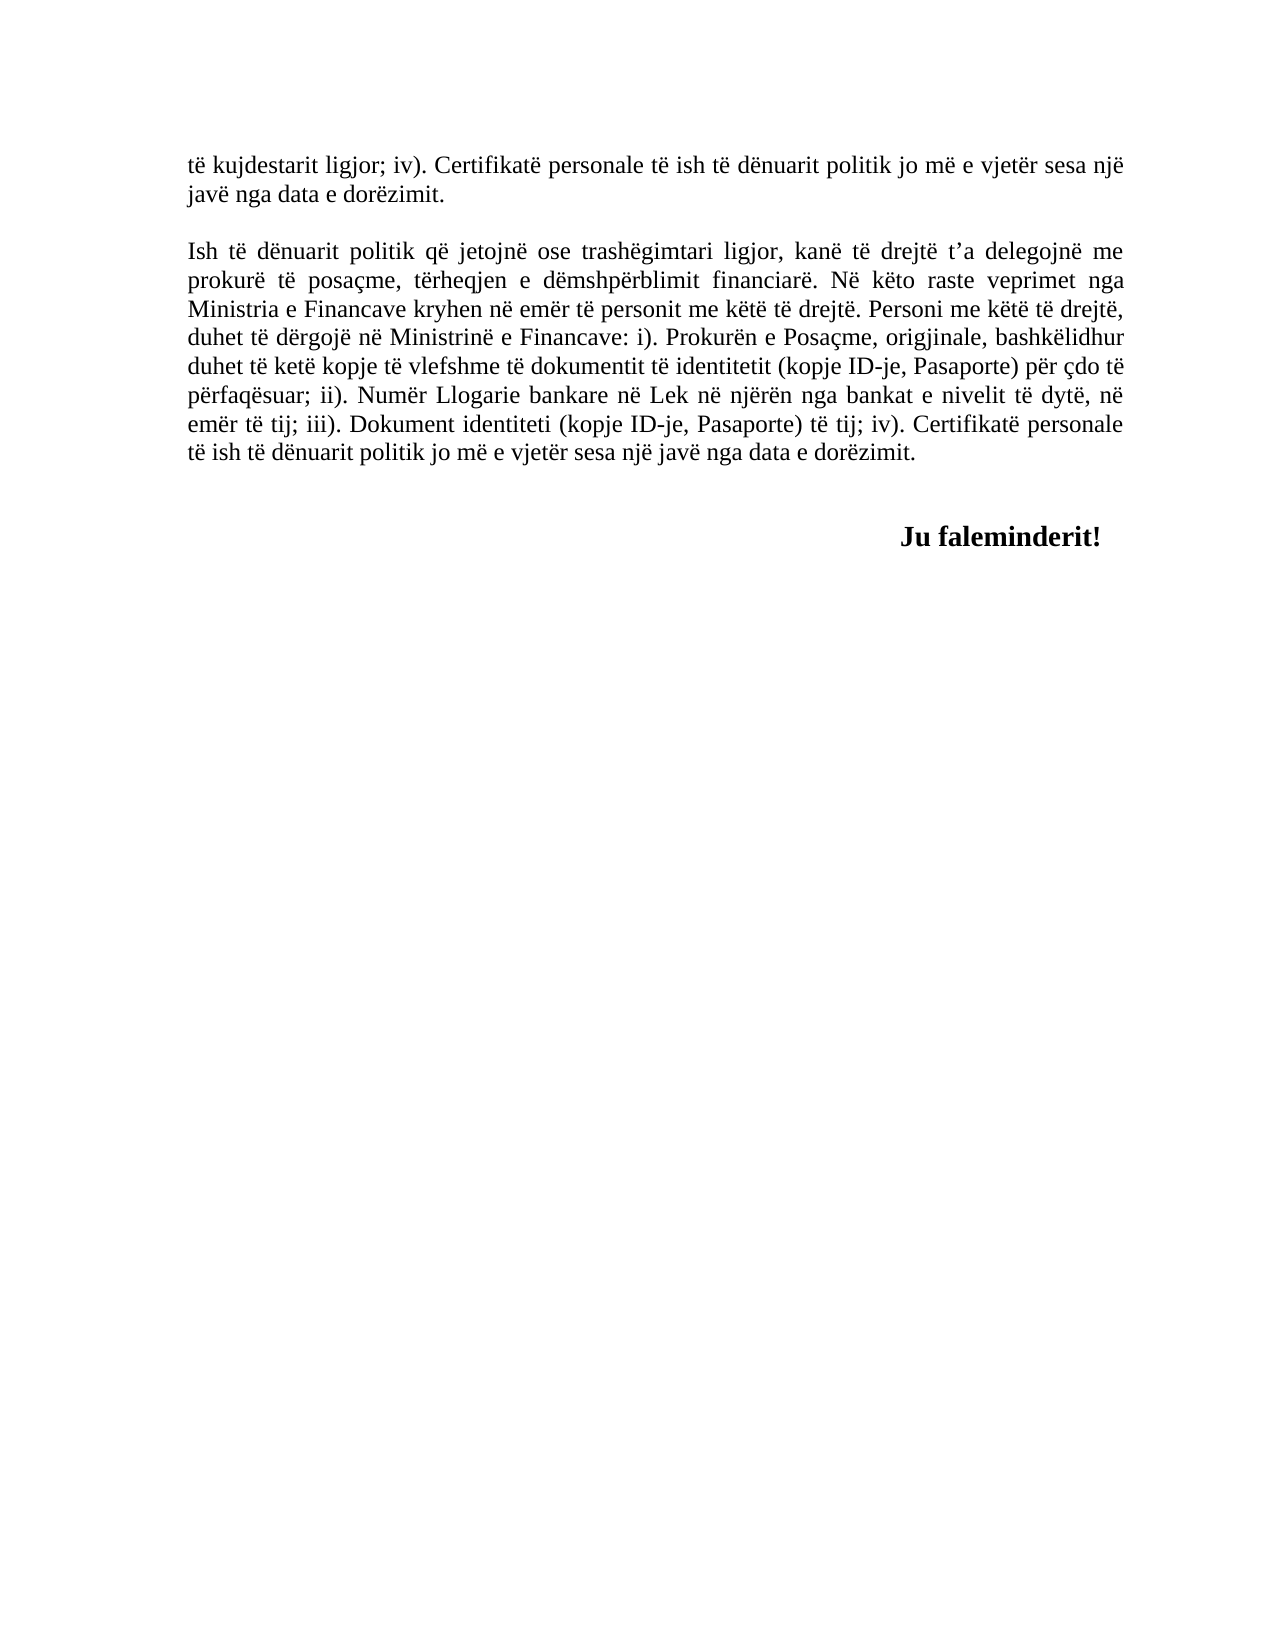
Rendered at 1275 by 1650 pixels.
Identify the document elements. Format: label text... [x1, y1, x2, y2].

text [187, 150, 1125, 207]
text Ju faleminderit! [150, 519, 1125, 553]
text Ish të dënuarit politik që jetojnë ose trashëgimtari ligjor, kanë të drejtë t’a delegojnë me prokurë të posaçme, tërheqjen e dëmshpërblimit financiarë. Në këto raste veprimet nga Ministria e Financave kryhen në emër të personit me këtë të drejtë. Personi me këtë të drejtë, duhet të dërgojë në Ministrinë e Financave: i). Prokurën e Posaçme, origjinale, bashkëlidhur duhet të ketë kopje të vlefshme të dokumentit të identitetit (kopje ID-je, Pasaporte) për çdo të përfaqësuar; ii). Numër Llogarie bankare në Lek në njërën nga bankat e nivelit të dytë, në emër të tij; iii). Dokument identiteti (kopje ID-je, Pasaporte) të tij; iv). Certifikatë personale të ish të dënuarit politik jo më e vjetër sesa një javë nga data e dorëzimit. [187, 236, 1125, 466]
